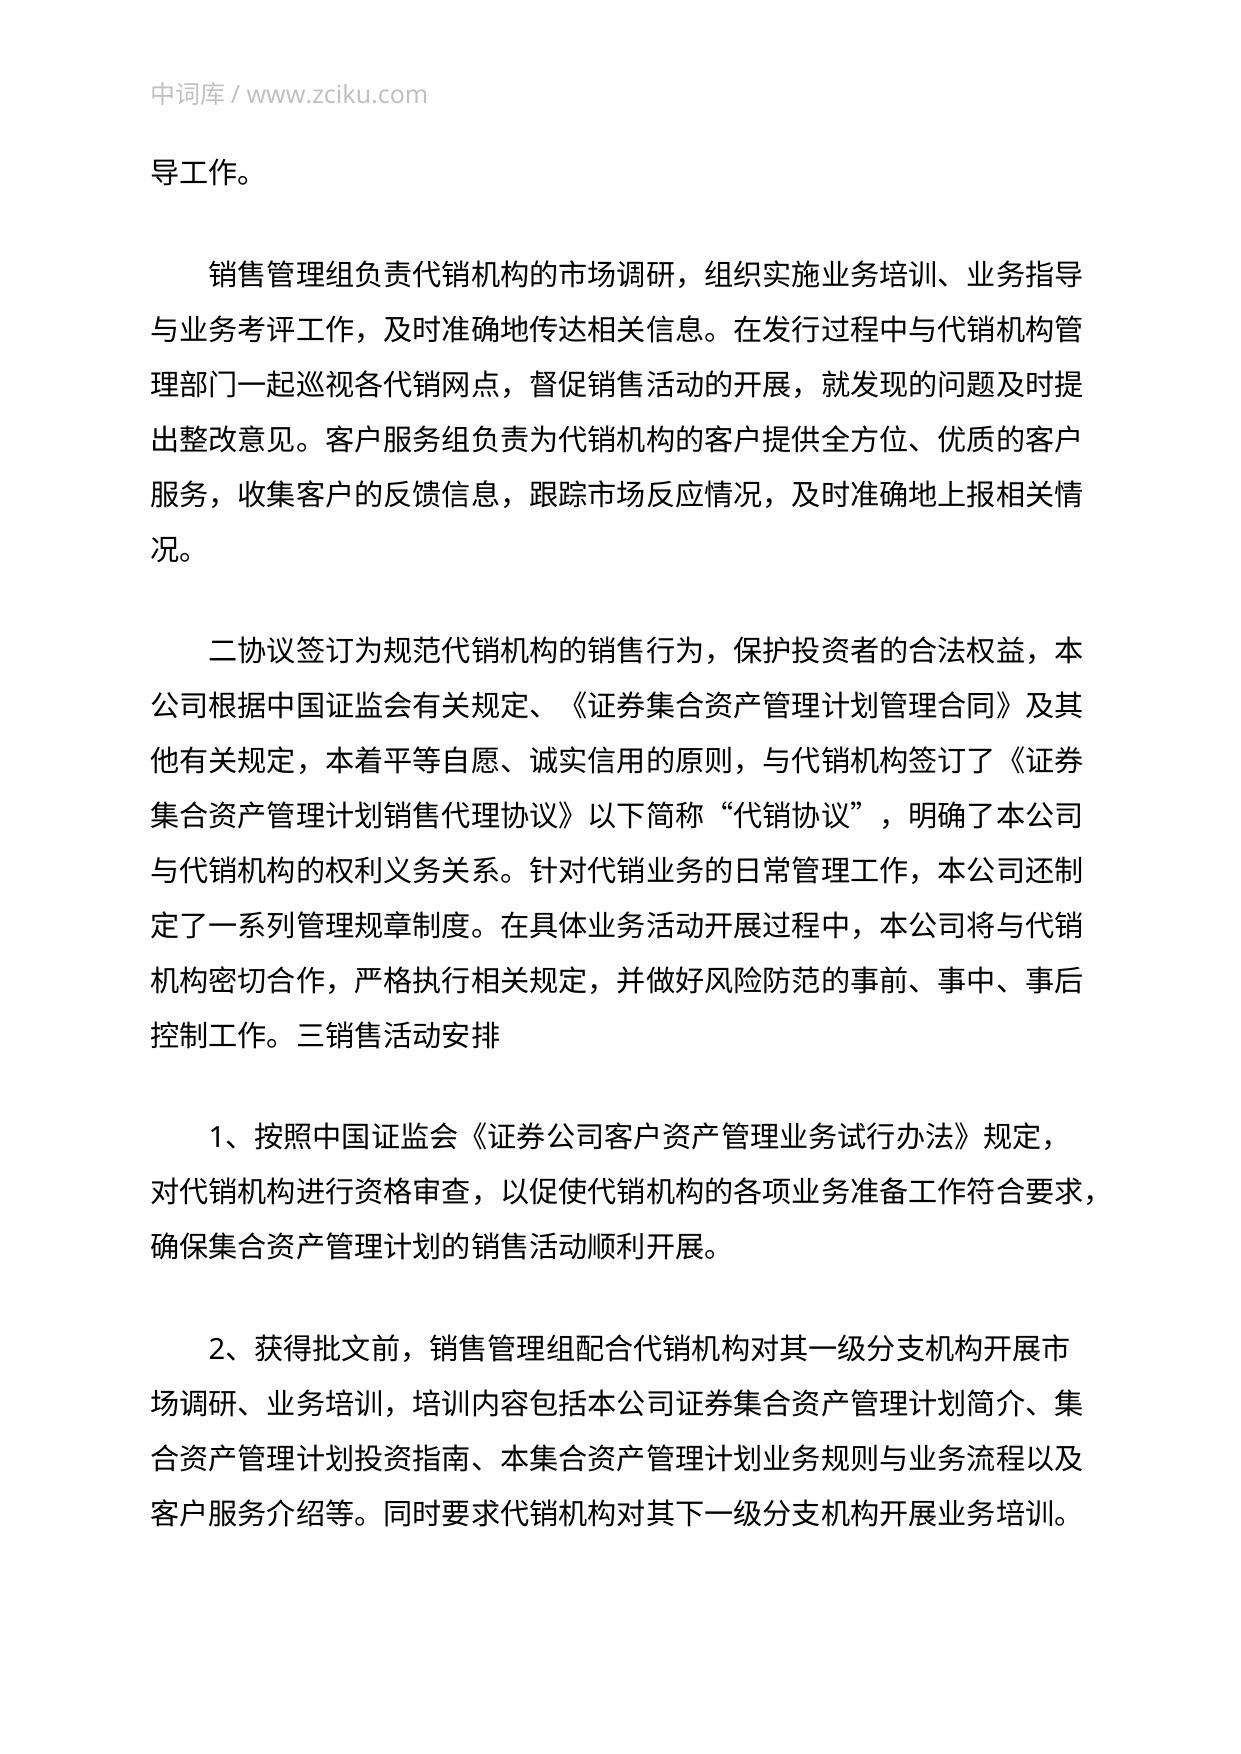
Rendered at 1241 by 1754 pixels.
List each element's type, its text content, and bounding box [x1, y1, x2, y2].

text 销售管理组负责代销机构的市场调研，组织实施业务培训、业务指导与业务考评工作，及时准确地传达相关信息。在发行过程中与代销机构管理部门一起巡视各代销网点，督促销售活动的开展，就发现的问题及时提出整改意见。客户服务组负责为代销机构的客户提供全方位、优质的客户服务，收集客户的反馈信息，跟踪市场反应情况，及时准确地上报相关情况。 [150, 252, 1090, 568]
text 二协议签订为规范代销机构的销售行为，保护投资者的合法权益，本公司根据中国证监会有关规定、《证券集合资产管理计划管理合同》及其他有关规定，本着平等自愿、诚实信用的原则，与代销机构签订了《证券集合资产管理计划销售代理协议》以下简称“代销协议”，明确了本公司与代销机构的权利义务关系。针对代销业务的日常管理工作，本公司还制定了一系列管理规章制度。在具体业务活动开展过程中，本公司将与代销机构密切合作，严格执行相关规定，并做好风险防范的事前、事中、事后控制工作。三销售活动安排 [150, 628, 1090, 1054]
text 1、按照中国证监会《证券公司客户资产管理业务试行办法》规定，对代销机构进行资格审查，以促使代销机构的各项业务准备工作符合要求，确保集合资产管理计划的销售活动顺利开展。 [150, 1114, 1090, 1266]
text 2、获得批文前，销售管理组配合代销机构对其一级分支机构开展市场调研、业务培训，培训内容包括本公司证券集合资产管理计划简介、集合资产管理计划投资指南、本集合资产管理计划业务规则与业务流程以及客户服务介绍等。同时要求代销机构对其下一级分支机构开展业务培训。 [150, 1326, 1090, 1533]
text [150, 150, 1090, 192]
